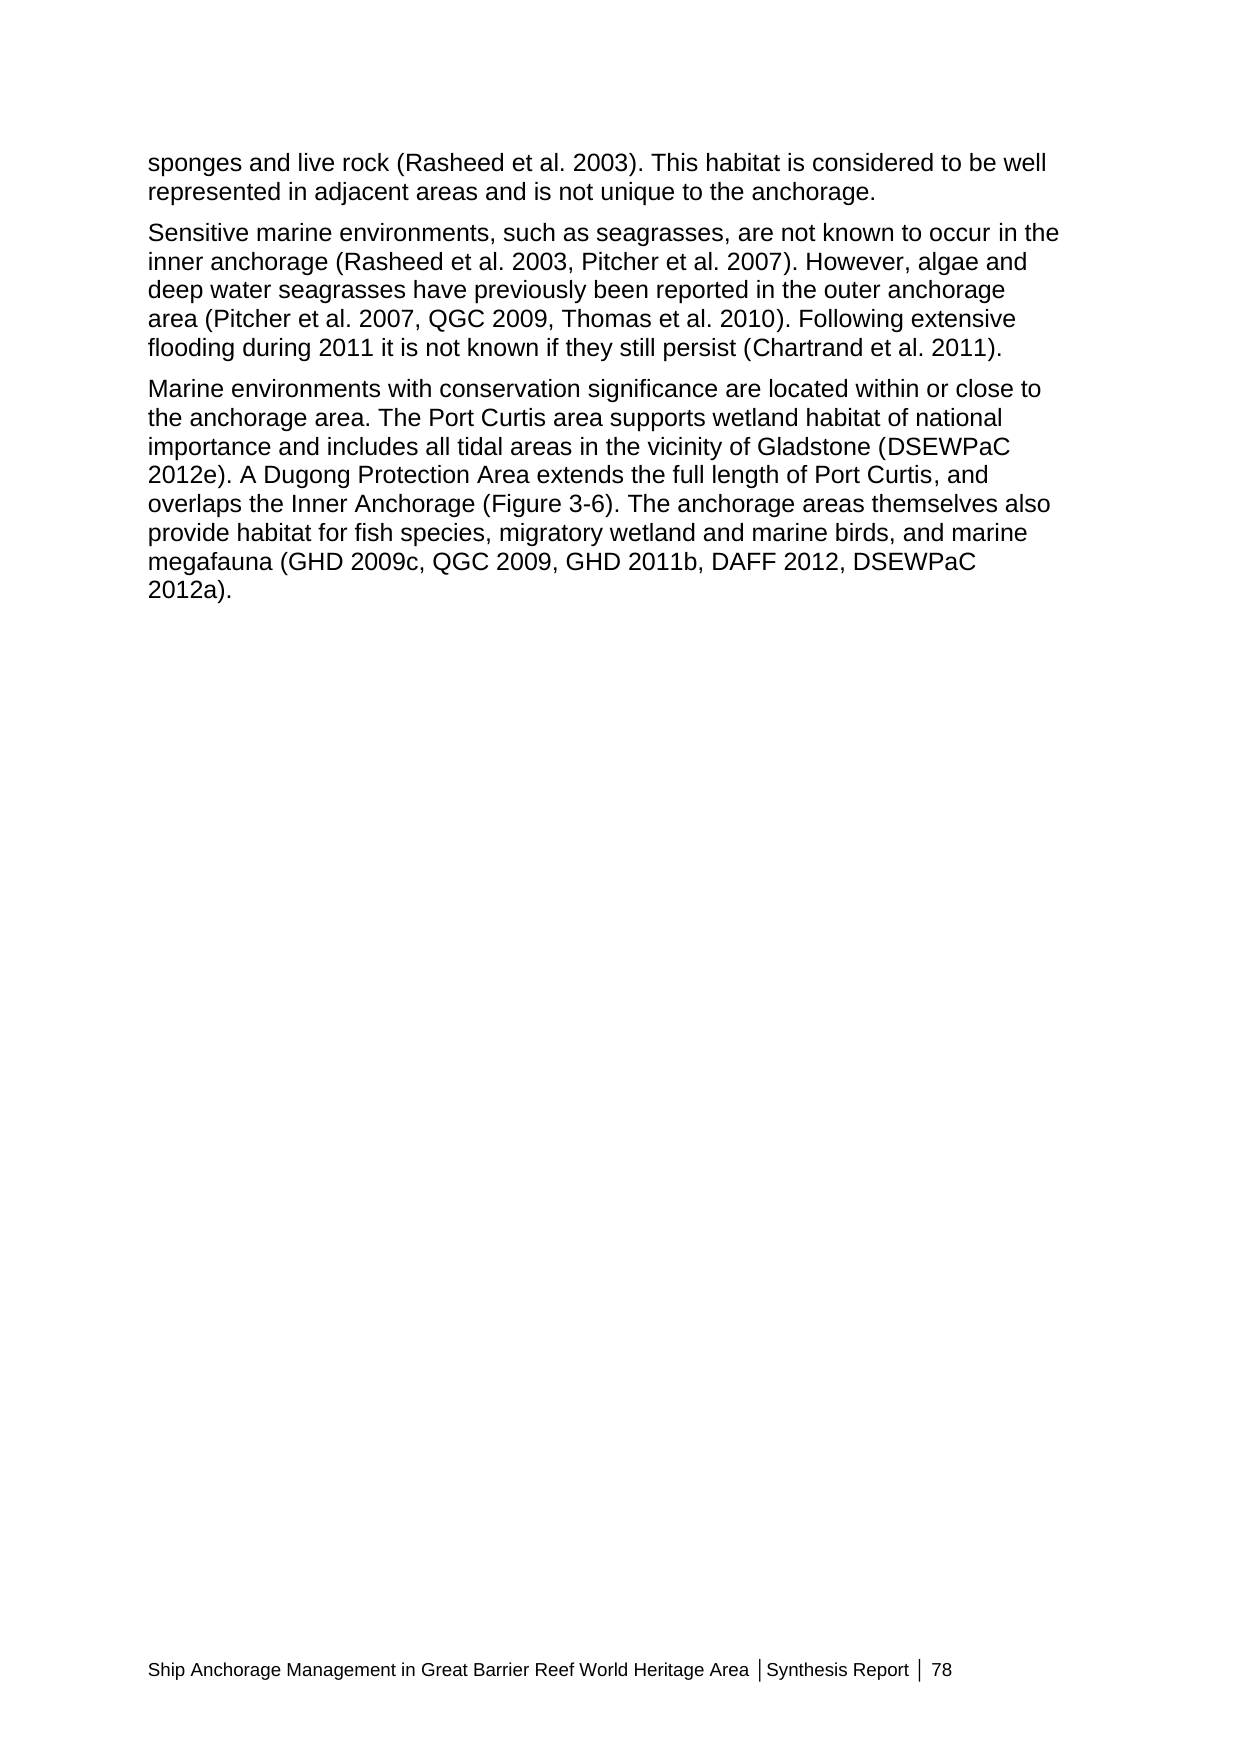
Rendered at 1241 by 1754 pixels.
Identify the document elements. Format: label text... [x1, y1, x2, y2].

text Sensitive marine environments, such as seagrasses, are not known to occur in the inner anchorage (Rasheed et al. 2003, Pitcher et al. 2007). However, algae and deep water seagrasses have previously been reported in the outer anchorage area (Pitcher et al. 2007, QGC 2009, Thomas et al. 2010). Following extensive flooding during 2011 it is not known if they still persist (Chartrand et al. 2011). [148, 218, 1063, 361]
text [148, 148, 1063, 205]
